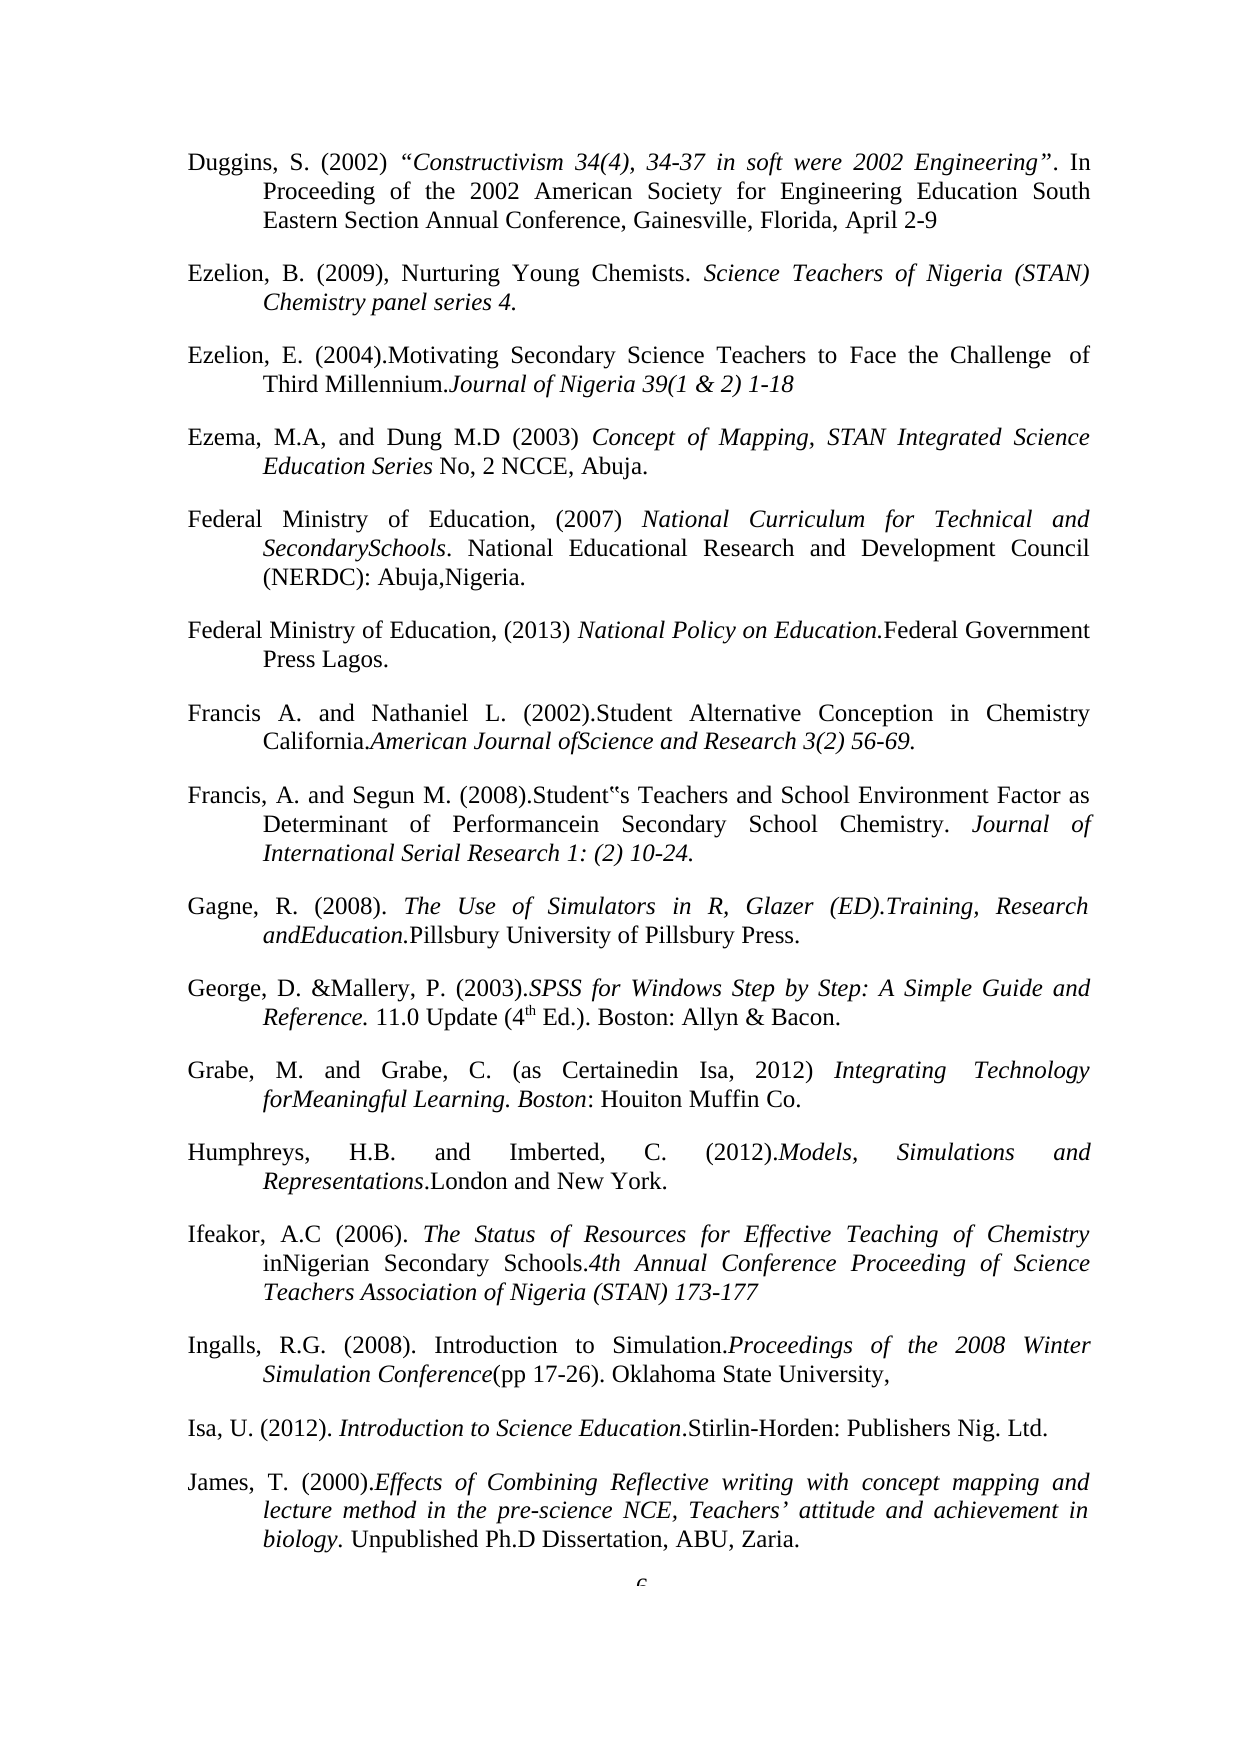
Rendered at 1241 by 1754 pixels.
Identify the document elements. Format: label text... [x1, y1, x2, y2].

text Grabe, M. and Grabe, C. (as Certainedin Isa, 2012) Integrating Technology forMeaningful Learning. Boston: Houiton Muffin Co. [187, 1055, 1090, 1113]
text Francis A. and Nathaniel L. (2002).Student Alternative Conception in Chemistry California.American Journal ofScience and Research 3(2) 56-69. [187, 698, 1091, 755]
text Federal Ministry of Education, (2007) National Curriculum for Technical and SecondarySchools. National Educational Research and Development Council (NERDC): Abuja,Nigeria. [187, 504, 1090, 591]
text Ingalls, R.G. (2008). Introduction to Simulation.Proceedings of the 2008 Winter Simulation Conference(pp 17-26). Oklahoma State University, [187, 1331, 1090, 1388]
text Ezelion, B. (2009), Nurturing Young Chemists. Science Teachers of Nigeria (STAN) Chemistry panel series 4. [187, 258, 1090, 316]
text Federal Ministry of Education, (2013) National Policy on Education.Federal Government Press Lagos. [187, 616, 1090, 673]
text Ifeakor, A.C (2006). The Status of Resources for Effective Teaching of Chemistry inNigerian Secondary Schools.4th Annual Conference Proceeding of Science Teachers Association of Nigeria (STAN) 173-177 [187, 1219, 1090, 1306]
text Duggins, S. (2002) “Constructivism 34(4), 34-37 in soft were 2002 Engineering”. In Proceeding of the 2002 American Society for Engineering Education South Eastern Section Annual Conference, Gainesville, Florida, April 2-9 [187, 147, 1091, 233]
text Gagne, R. (2008). The Use of Simulators in R, Glazer (ED).Training, Research andEducation.Pillsbury University of Pillsbury Press. [187, 891, 1089, 949]
text George, D. &Mallery, P. (2003).SPSS for Windows Step by Step: A Simple Guide and Reference. 11.0 Update (4th Ed.). Boston: Allyn & Bacon. [187, 973, 1091, 1031]
text Ezema, M.A, and Dung M.D (2003) Concept of Mapping, STAN Integrated Science Education Series No, 2 NCCE, Abuja. [187, 422, 1090, 480]
text Francis, A. and Segun M. (2008).Student‟s Teachers and School Environment Factor as Determinant of Performancein Secondary School Chemistry. Journal of International Serial Research 1: (2) 10-24. [187, 780, 1091, 866]
text Humphreys, H.B. and Imberted, C. (2012).Models, Simulations and Representations.London and New York. [187, 1137, 1091, 1195]
text James, T. (2000).Effects of Combining Reflective writing with concept mapping and lecture method in the pre-science NCE, Teachers’ attitude and achievement in biology. Unpublished Ph.D Dissertation, ABU, Zaria. [187, 1467, 1090, 1553]
text Isa, U. (2012). Introduction to Science Education.Stirlin-Horden: Publishers Nig. Ltd. [187, 1413, 1134, 1442]
text Ezelion, E. (2004).Motivating Secondary Science Teachers to Face the Challenge of Third Millennium.Journal of Nigeria 39(1 & 2) 1-18 [187, 340, 1090, 398]
